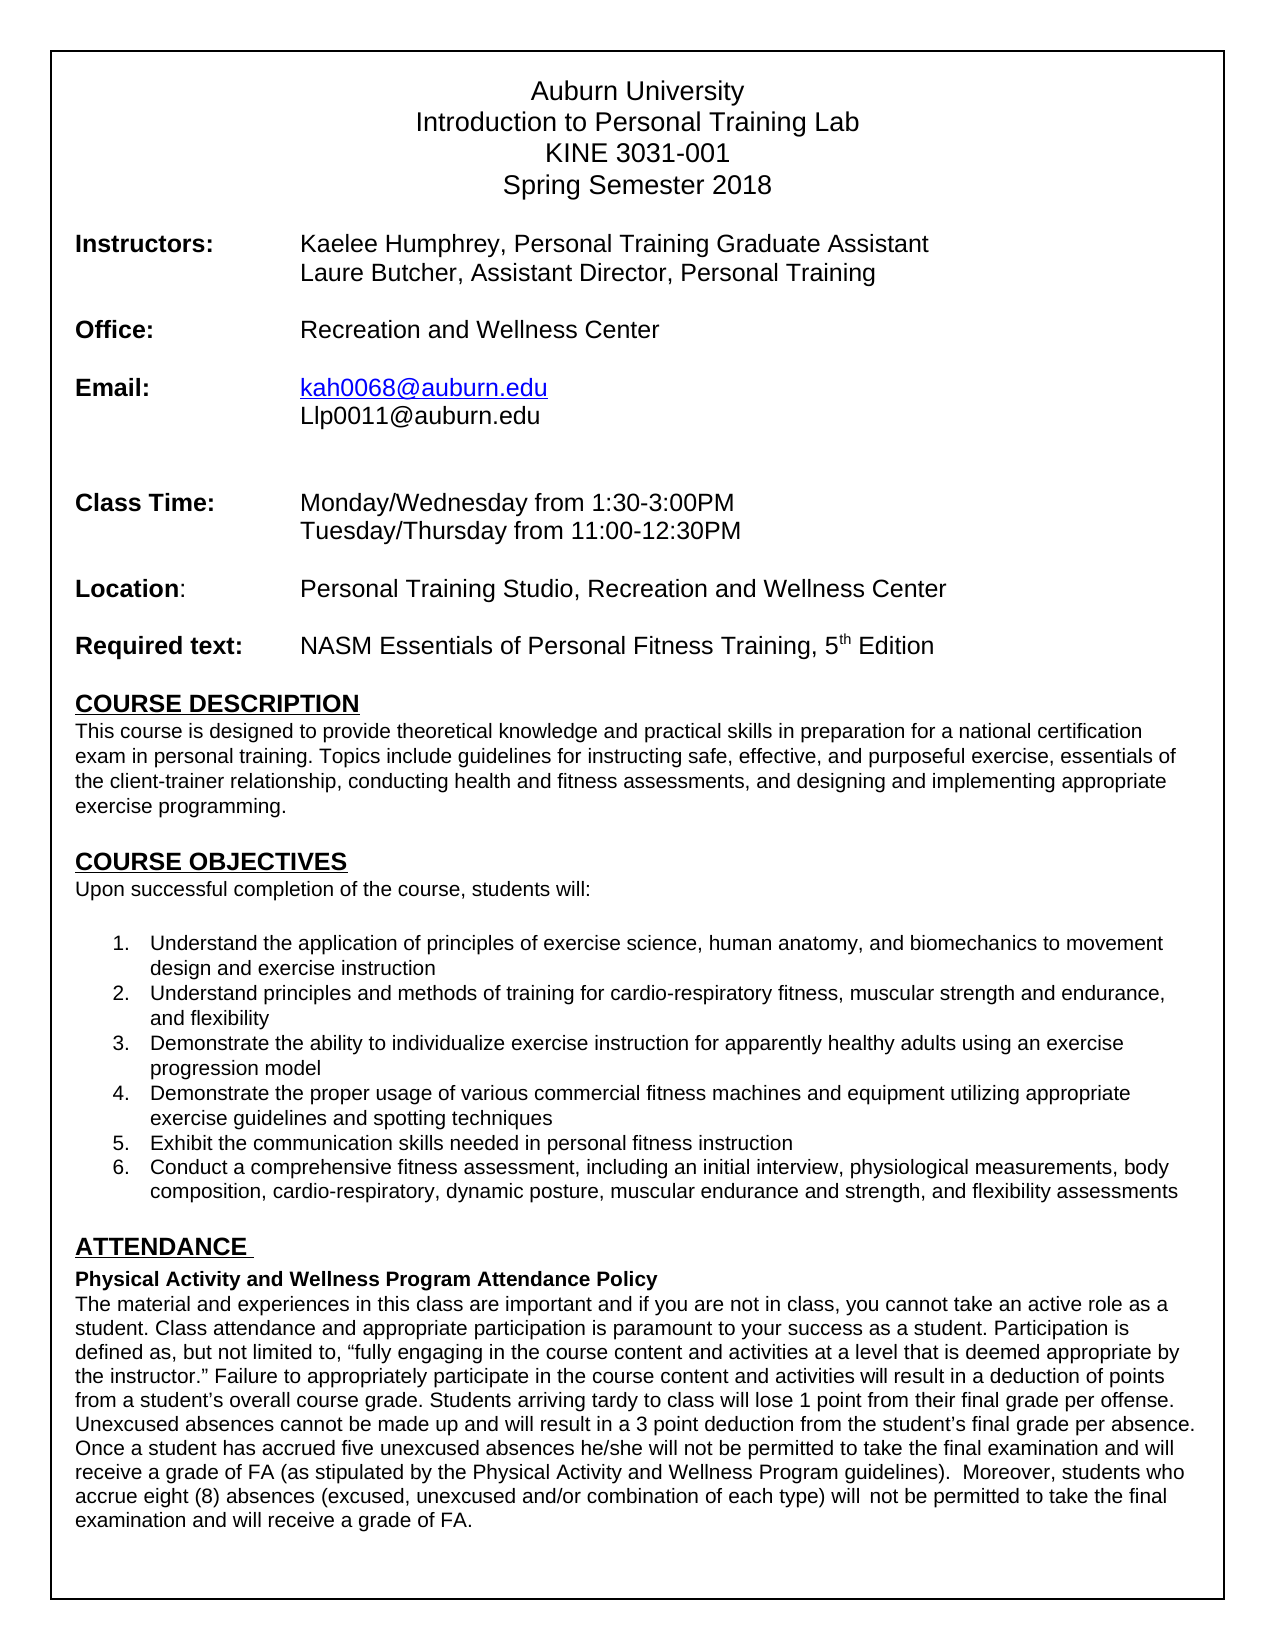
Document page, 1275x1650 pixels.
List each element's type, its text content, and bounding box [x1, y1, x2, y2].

text Llp0011@auburn.edu [75, 401, 1200, 430]
text Office: Recreation and Wellness Center [75, 315, 1200, 344]
text Instructors: Kaelee Humphrey, Personal Training Graduate Assistant [75, 229, 1200, 257]
text COURSE DESCRIPTION [75, 689, 1200, 717]
text Tuesday/Thursday from 11:00-12:30PM [225, 516, 1200, 545]
list Conduct a comprehensive fitness assessment, including an initial interview, physiological measurements, body composition, cardio-respiratory, dynamic posture, muscular endurance and strength, and flexibility assessments [112, 1155, 1200, 1203]
text The material and experiences in this class are important and if you are not in class, you cannot take an active role as a student. Class attendance and appropriate participation is paramount to your success as a student. Participation is defined as, but not limited to, “fully engaging in the course content and activities at a level that is deemed appropriate by the instructor.” Failure to appropriately participate in the course content and activities will result in a deduction of points from a student’s overall course grade. Students arriving tardy to class will lose 1 point from their final grade per offense. Unexcused absences cannot be made up and will result in a 3 point deduction from the student’s final grade per absence. Once a student has accrued five unexcused absences he/she will not be permitted to take the final examination and will receive a grade of FA (as stipulated by the Physical Activity and Wellness Program guidelines). Moreover, students who accrue eight (8) absences (excused, unexcused and/or combination of each type) will not be permitted to take the final examination and will receive a grade of FA. [75, 1292, 1198, 1532]
text Email: kah0068@auburn.edu [75, 372, 1200, 401]
text Location: Personal Training Studio, Recreation and Wellness Center [75, 574, 1200, 602]
text Class Time: Monday/Wednesday from 1:30-3:00PM [75, 487, 1200, 516]
list Exhibit the communication skills needed in personal fitness instruction [112, 1130, 1200, 1155]
list Demonstrate the proper usage of various commercial fitness machines and equipment utilizing appropriate exercise guidelines and spotting techniques [112, 1080, 1200, 1130]
list Understand principles and methods of training for cardio-respiratory fitness, muscular strength and endurance, and flexibility [112, 979, 1200, 1030]
text Required text: NASM Essentials of Personal Fitness Training, 5th Edition [75, 631, 1200, 660]
text COURSE OBJECTIVES [75, 847, 1200, 875]
text This course is designed to provide theoretical knowledge and practical skills in preparation for a national certification exam in personal training. Topics include guidelines for instructing safe, effective, and purposeful exercise, essentials of the client-trainer relationship, conducting health and fitness assessments, and designing and implementing appropriate exercise programming. [75, 717, 1200, 818]
list Understand the application of principles of exercise science, human anatomy, and biomechanics to movement design and exercise instruction [112, 929, 1200, 979]
text Physical Activity and Wellness Program Attendance Policy [75, 1264, 1200, 1292]
text ATTENDANCE [75, 1232, 1200, 1261]
list Demonstrate the ability to individualize exercise instruction for apparently healthy adults using an exercise progression model [112, 1030, 1200, 1080]
text Upon successful completion of the course, students will: [75, 875, 1200, 901]
text Laure Butcher, Assistant Director, Personal Training [75, 257, 1200, 286]
